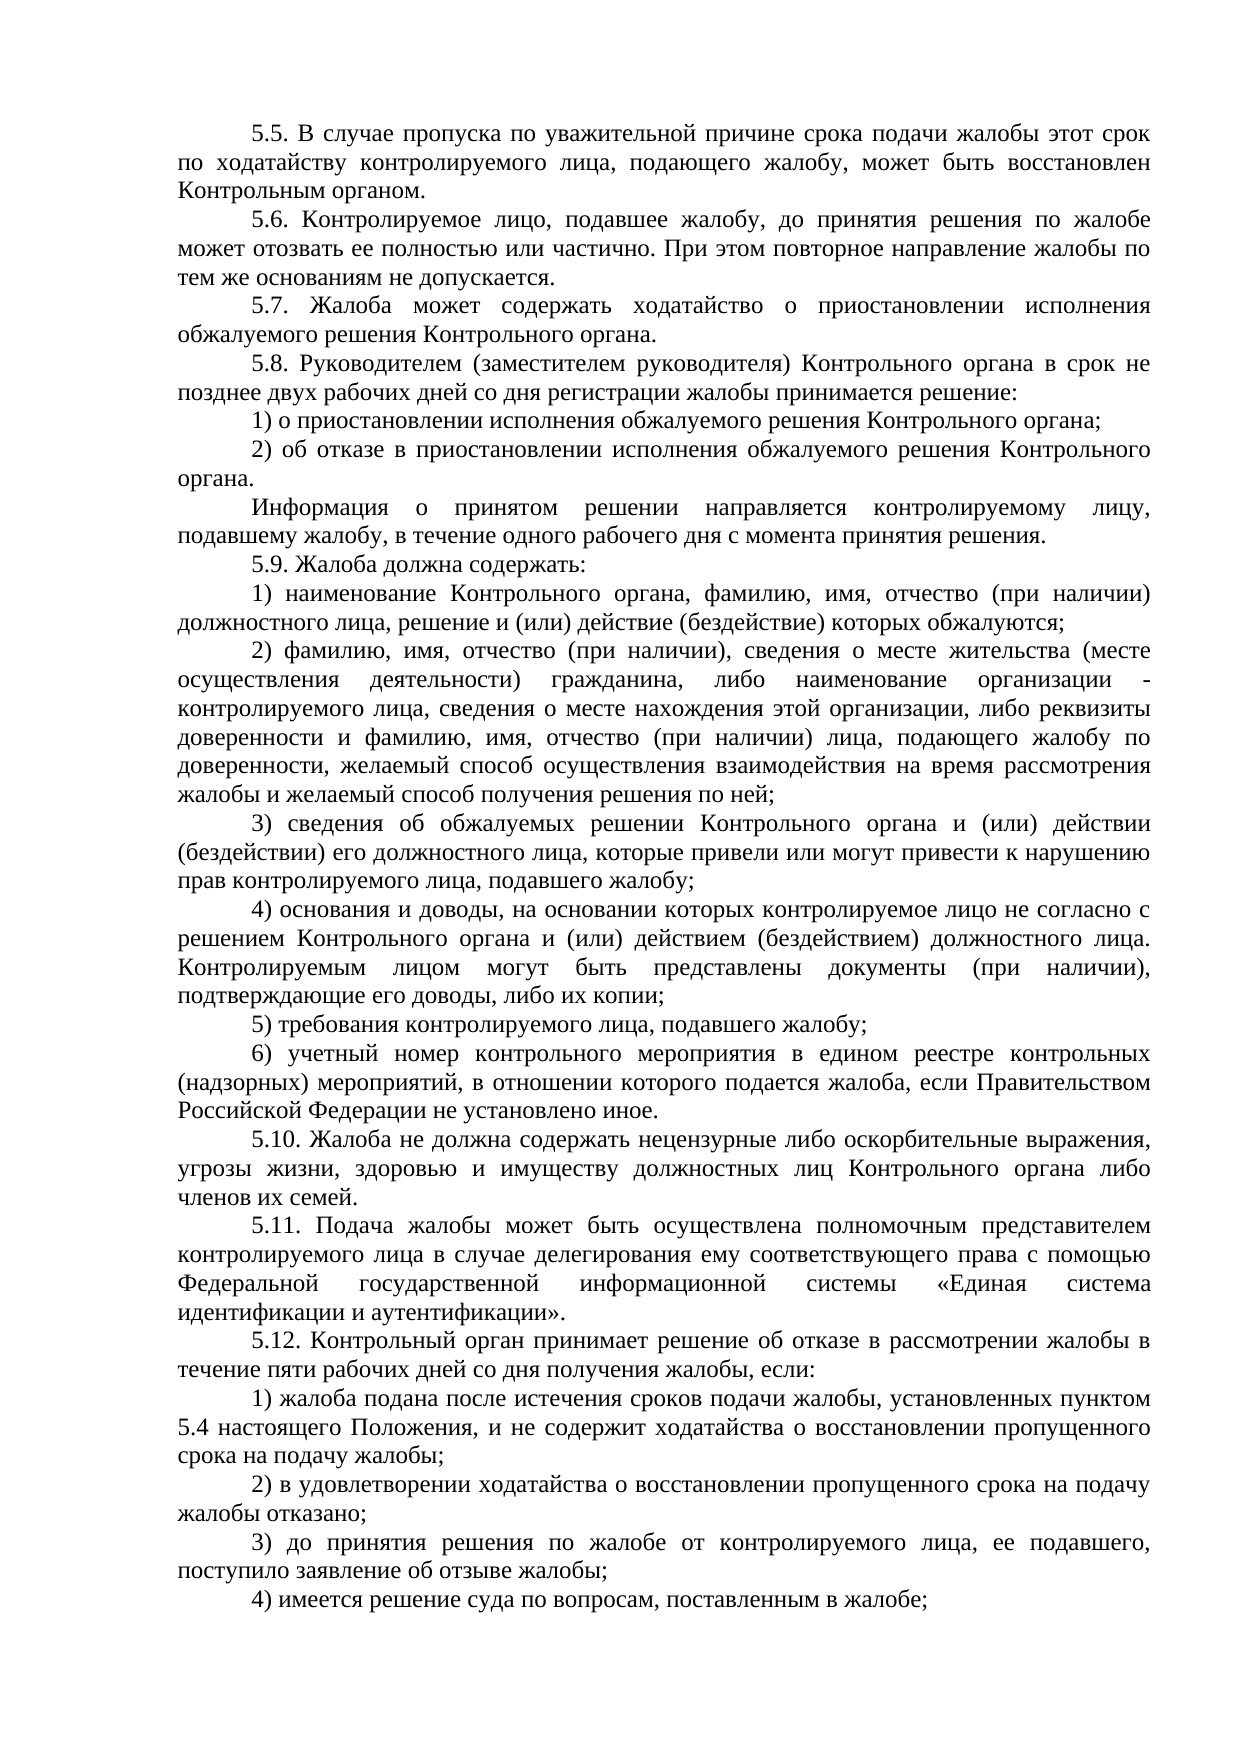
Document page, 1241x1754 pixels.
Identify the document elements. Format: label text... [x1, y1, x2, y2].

text 3) сведения об обжалуемых решении Контрольного органа и (или) действии (бездействии) его должностного лица, которые привели или могут привести к нарушению прав контролируемого лица, подавшего жалобу; [177, 808, 1152, 894]
text 1) наименование Контрольного органа, фамилию, имя, отчество (при наличии) должностного лица, решение и (или) действие (бездействие) которых обжалуются; [177, 578, 1152, 636]
text 5.10. Жалоба не должна содержать нецензурные либо оскорбительные выражения, угрозы жизни, здоровью и имуществу должностных лиц Контрольного органа либо членов их семей. [177, 1124, 1152, 1211]
text 3) до принятия решения по жалобе от контролируемого лица, ее подавшего, поступило заявление об отзыве жалобы; [177, 1527, 1152, 1584]
text 1) жалоба подана после истечения сроков подачи жалобы, установленных пунктом 5.4 настоящего Положения, и не содержит ходатайства о восстановлении пропущенного срока на подачу жалобы; [177, 1383, 1152, 1469]
text 5.12. Контрольный орган принимает решение об отказе в рассмотрении жалобы в течение пяти рабочих дней со дня получения жалобы, если: [177, 1326, 1152, 1383]
text 1) о приостановлении исполнения обжалуемого решения Контрольного органа; [177, 406, 1152, 434]
text 2) в удовлетворении ходатайства о восстановлении пропущенного срока на подачу жалобы отказано; [177, 1469, 1152, 1527]
text 5.6. Контролируемое лицо, подавшее жалобу, до принятия решения по жалобе может отозвать ее полностью или частично. При этом повторное направление жалобы по тем же основаниям не допускается. [177, 204, 1152, 291]
text 4) основания и доводы, на основании которых контролируемое лицо не согласно с решением Контрольного органа и (или) действием (бездействием) должностного лица. Контролируемым лицом могут быть представлены документы (при наличии), подтверждающие его доводы, либо их копии; [177, 894, 1152, 1009]
text 5.7. Жалоба может содержать ходатайство о приостановлении исполнения обжалуемого решения Контрольного органа. [177, 291, 1152, 348]
text 2) фамилию, имя, отчество (при наличии), сведения о месте жительства (месте осуществления деятельности) гражданина, либо наименование организации - контролируемого лица, сведения о месте нахождения этой организации, либо реквизиты доверенности и фамилию, имя, отчество (при наличии) лица, подающего жалобу по доверенности, желаемый способ осуществления взаимодействия на время рассмотрения жалобы и желаемый способ получения решения по ней; [177, 636, 1152, 808]
text Информация о принятом решении направляется контролируемому лицу, подавшему жалобу, в течение одного рабочего дня с момента принятия решения. [177, 492, 1152, 549]
text 2) об отказе в приостановлении исполнения обжалуемого решения Контрольного органа. [177, 434, 1152, 492]
text 5.5. В случае пропуска по уважительной причине срока подачи жалобы этот срок по ходатайству контролируемого лица, подающего жалобу, может быть восстановлен Контрольным органом. [177, 118, 1152, 204]
text 5.8. Руководителем (заместителем руководителя) Контрольного органа в срок не позднее двух рабочих дней со дня регистрации жалобы принимается решение: [177, 348, 1152, 406]
text 4) имеется решение суда по вопросам, поставленным в жалобе; [177, 1584, 1152, 1613]
text 6) учетный номер контрольного мероприятия в едином реестре контрольных (надзорных) мероприятий, в отношении которого подается жалоба, если Правительством Российской Федерации не установлено иное. [177, 1038, 1152, 1124]
text 5.11. Подача жалобы может быть осуществлена полномочным представителем контролируемого лица в случае делегирования ему соответствующего права с помощью Федеральной государственной информационной системы «Единая система идентификации и аутентификации». [177, 1211, 1152, 1326]
text 5) требования контролируемого лица, подавшего жалобу; [177, 1009, 1152, 1038]
list 5.9. Жалоба должна содержать: [251, 549, 1152, 578]
